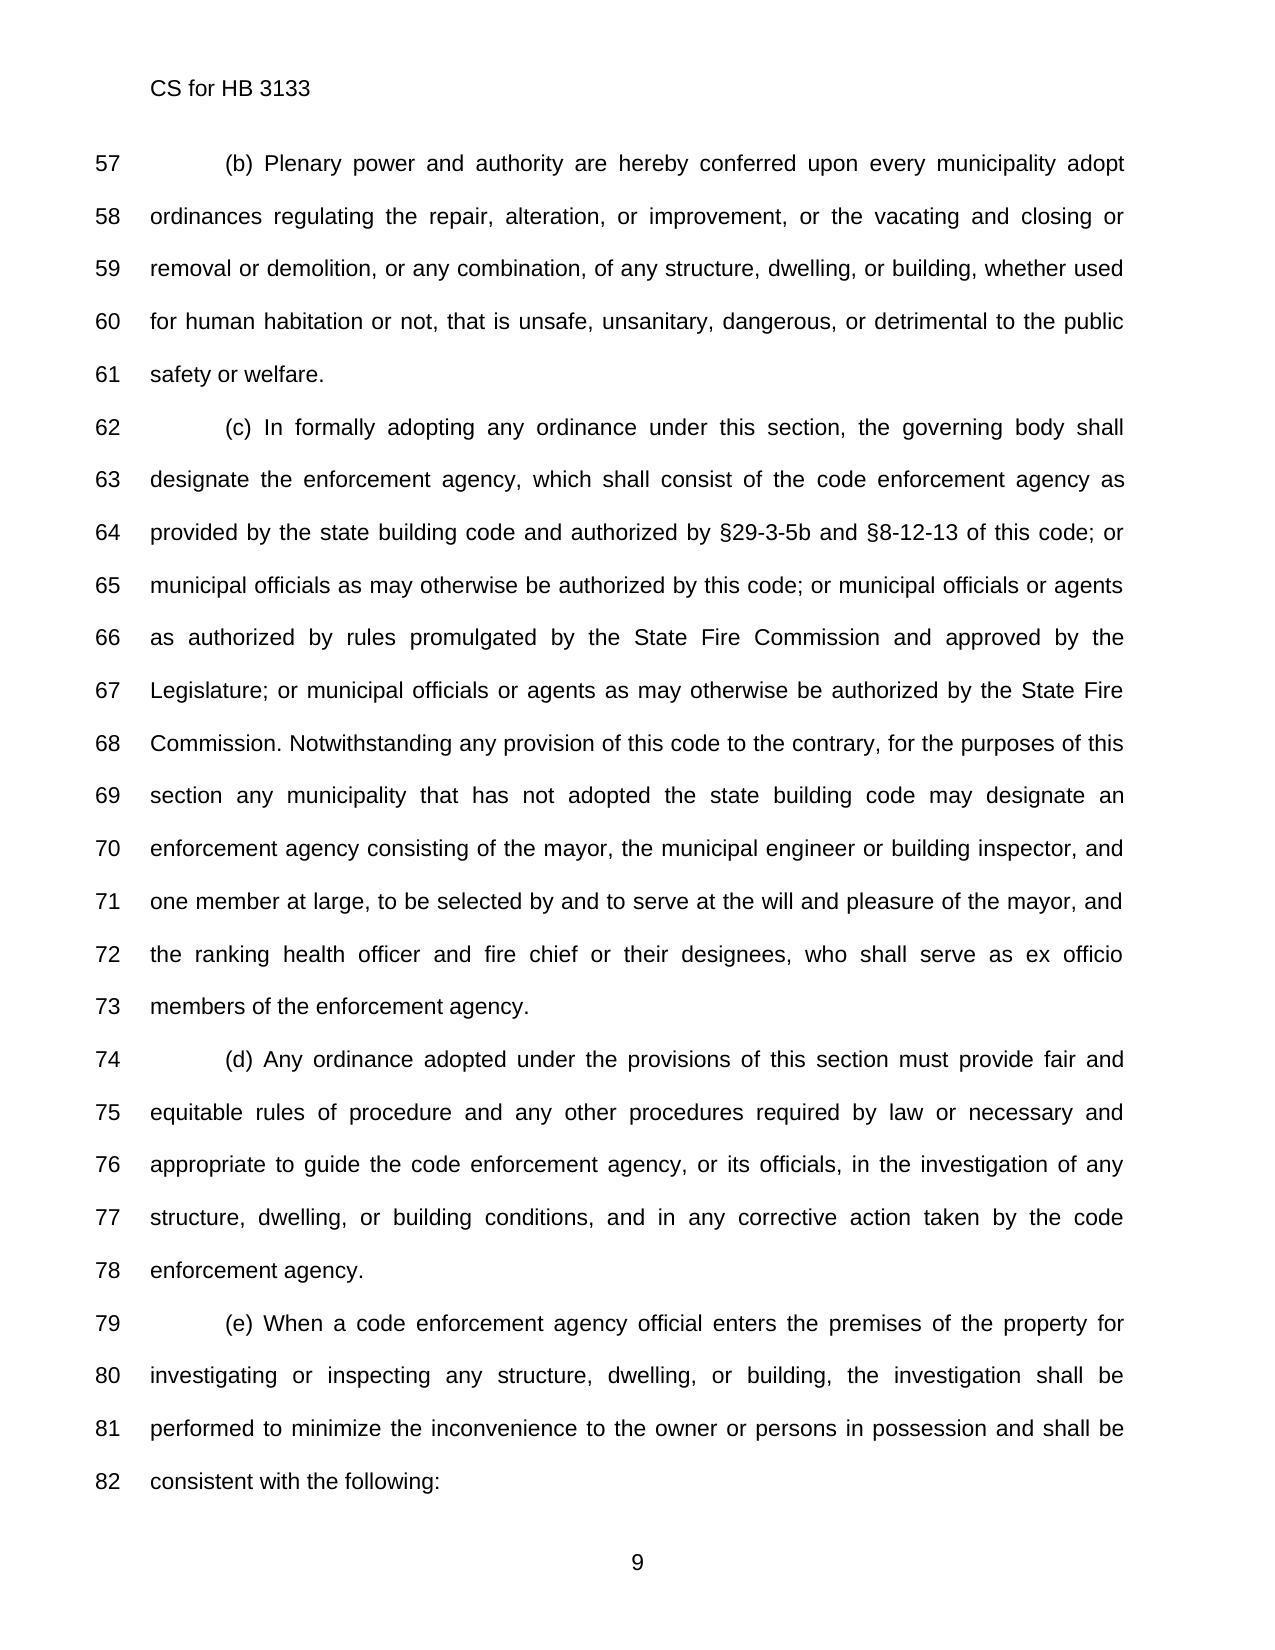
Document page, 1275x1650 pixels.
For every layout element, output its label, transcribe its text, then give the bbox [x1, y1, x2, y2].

text (c) In formally adopting any ordinance under this section, the governing body shall designate the enforcement agency, which shall consist of the code enforcement agency as provided by the state building code and authorized by §29-3-5b and §8-12-13 of this code; or municipal officials as may otherwise be authorized by this code; or municipal officials or agents as authorized by rules promulgated by the State Fire Commission and approved by the Legislature; or municipal officials or agents as may otherwise be authorized by the State Fire Commission. Notwithstanding any provision of this code to the contrary, for the purposes of this section any municipality that has not adopted the state building code may designate an enforcement agency consisting of the mayor, the municipal engineer or building inspector, and one member at large, to be selected by and to serve at the will and pleasure of the mayor, and the ranking health officer and fire chief or their designees, who shall serve as ex officio members of the enforcement agency. [150, 413, 1125, 1020]
text (d) Any ordinance adopted under the provisions of this section must provide fair and equitable rules of procedure and any other procedures required by law or necessary and appropriate to guide the code enforcement agency, or its officials, in the investigation of any structure, dwelling, or building conditions, and in any corrective action taken by the code enforcement agency. [150, 1046, 1125, 1283]
text (e) When a code enforcement agency official enters the premises of the property for investigating or inspecting any structure, dwelling, or building, the investigation shall be performed to minimize the inconvenience to the owner or persons in possession and shall be consistent with the following: [150, 1309, 1125, 1494]
text (b) Plenary power and authority are hereby conferred upon every municipality adopt ordinances regulating the repair, alteration, or improvement, or the vacating and closing or removal or demolition, or any combination, of any structure, dwelling, or building, whether used for human habitation or not, that is unsafe, unsanitary, dangerous, or detrimental to the public safety or welfare. [150, 150, 1125, 387]
